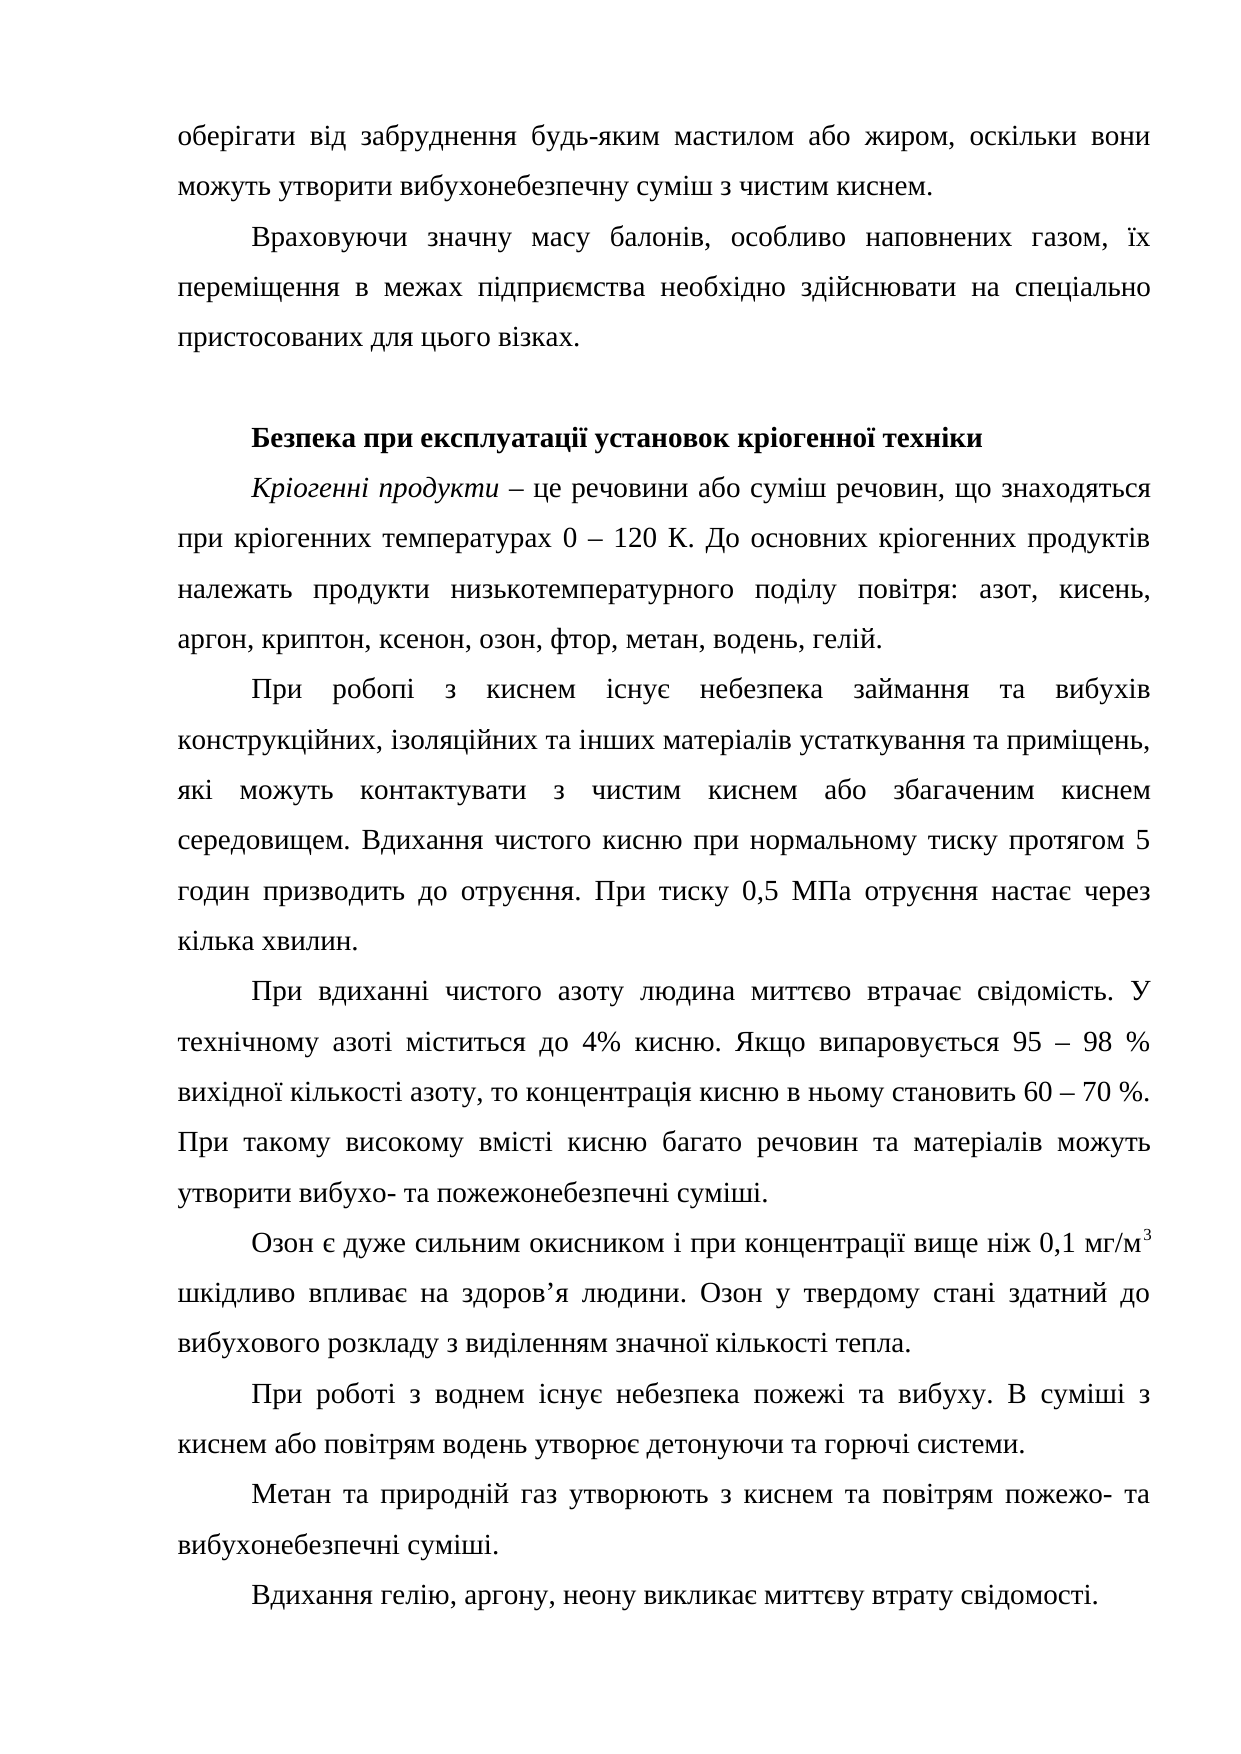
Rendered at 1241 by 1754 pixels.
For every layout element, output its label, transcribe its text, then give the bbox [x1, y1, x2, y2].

text Безпека при експлуатації установок кріогенної техніки [177, 420, 1152, 453]
text Вдихання гелію, аргону, неону викликає миттєву втрату свідомості. [177, 1577, 1152, 1611]
text Кріогенні продукти – це речовини або суміш речовин, що знаходяться при кріогенних температурах 0 – 120 К. До основних кріогенних продуктів належать продукти низькотемпературного поділу повітря: азот, кисень, аргон, криптон, ксенон, озон, фтор, метан, водень, гелій. [177, 470, 1152, 655]
text Озон є дуже сильним окисником і при концентрації вище ніж 0,1 мг/м3 шкідливо впливає на здоров’я людини. Озон у твердому стані здатний до вибухового розкладу з виділенням значної кількості тепла. [177, 1225, 1152, 1359]
text При робопі з киснем існує небезпека займання та вибухів конструкційних, ізоляційних та інших матеріалів устаткування та приміщень, які можуть контактувати з чистим киснем або збагаченим киснем середовищем. Вдихання чистого кисню при нормальному тиску протягом 5 годин призводить до отруєння. При тиску 0,5 МПа отруєння настає через кілька хвилин. [177, 672, 1152, 957]
text При роботі з воднем існує небезпека пожежі та вибуху. В суміші з киснем або повітрям водень утворює детонуючи та горючі системи. [177, 1376, 1152, 1460]
text Метан та природній газ утворюють з киснем та повітрям пожежо- та вибухонебезпечні суміші. [177, 1477, 1152, 1560]
text При вдиханні чистого азоту людина миттєво втрачає свідомість. У технічному азоті міститься до 4% кисню. Якщо випаровується 95 – 98 % вихідної кількості азоту, то концентрація кисню в ньому становить 60 – 70 %. При такому високому вмісті кисню багато речовин та матеріалів можуть утворити вибухо- та пожежонебезпечні суміші. [177, 973, 1152, 1208]
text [177, 118, 1152, 202]
text Враховуючи значну масу балонів, особливо наповнених газом, їх переміщення в межах підприємства необхідно здійснювати на спеціально пристосованих для цього візках. [177, 219, 1152, 353]
